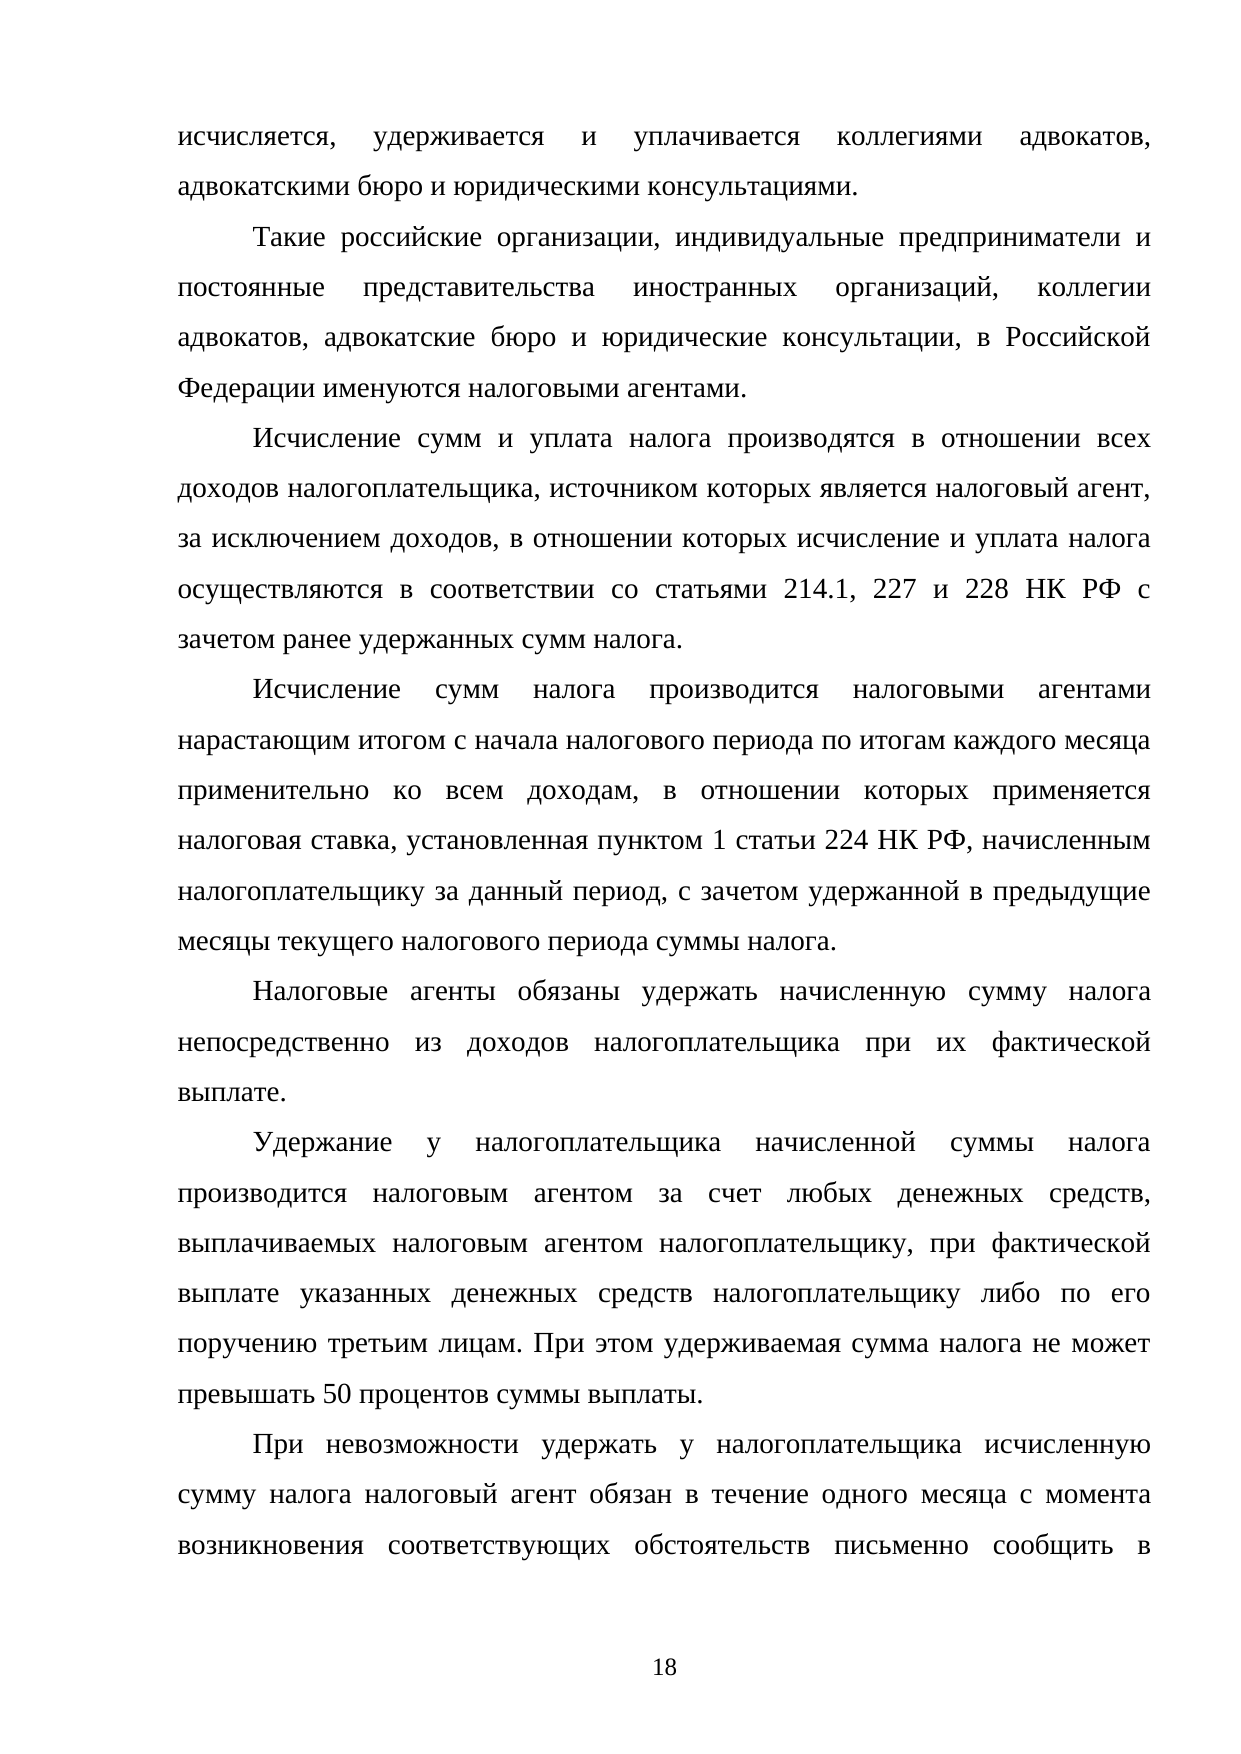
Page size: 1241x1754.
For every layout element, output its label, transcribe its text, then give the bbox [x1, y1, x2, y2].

text Налоговые агенты обязаны удержать начисленную сумму налога непосредственно из доходов налогоплательщика при их фактической выплате. [177, 973, 1152, 1108]
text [177, 118, 1152, 202]
text Исчисление сумм и уплата налога производятся в отношении всех доходов налогоплательщика, источником которых является налоговый агент, за исключением доходов, в отношении которых исчисление и уплата налога осуществляются в соответствии со статьями 214.1, 227 и 228 НК РФ с зачетом ранее удержанных сумм налога. [177, 420, 1152, 655]
text Удержание у налогоплательщика начисленной суммы налога производится налоговым агентом за счет любых денежных средств, выплачиваемых налоговым агентом налогоплательщику, при фактической выплате указанных денежных средств налогоплательщику либо по его поручению третьим лицам. При этом удерживаемая сумма налога не может превышать 50 процентов суммы выплаты. [177, 1124, 1152, 1409]
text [177, 1426, 1152, 1560]
text Исчисление сумм налога производится налоговыми агентами нарастающим итогом с начала налогового периода по итогам каждого месяца применительно ко всем доходам, в отношении которых применяется налоговая ставка, установленная пунктом 1 статьи 224 НК РФ, начисленным налогоплательщику за данный период, с зачетом удержанной в предыдущие месяцы текущего налогового периода суммы налога. [177, 672, 1152, 957]
text Такие российские организации, индивидуальные предприниматели и постоянные представительства иностранных организаций, коллегии адвокатов, адвокатские бюро и юридические консультации, в Российской Федерации именуются налоговыми агентами. [177, 219, 1152, 403]
